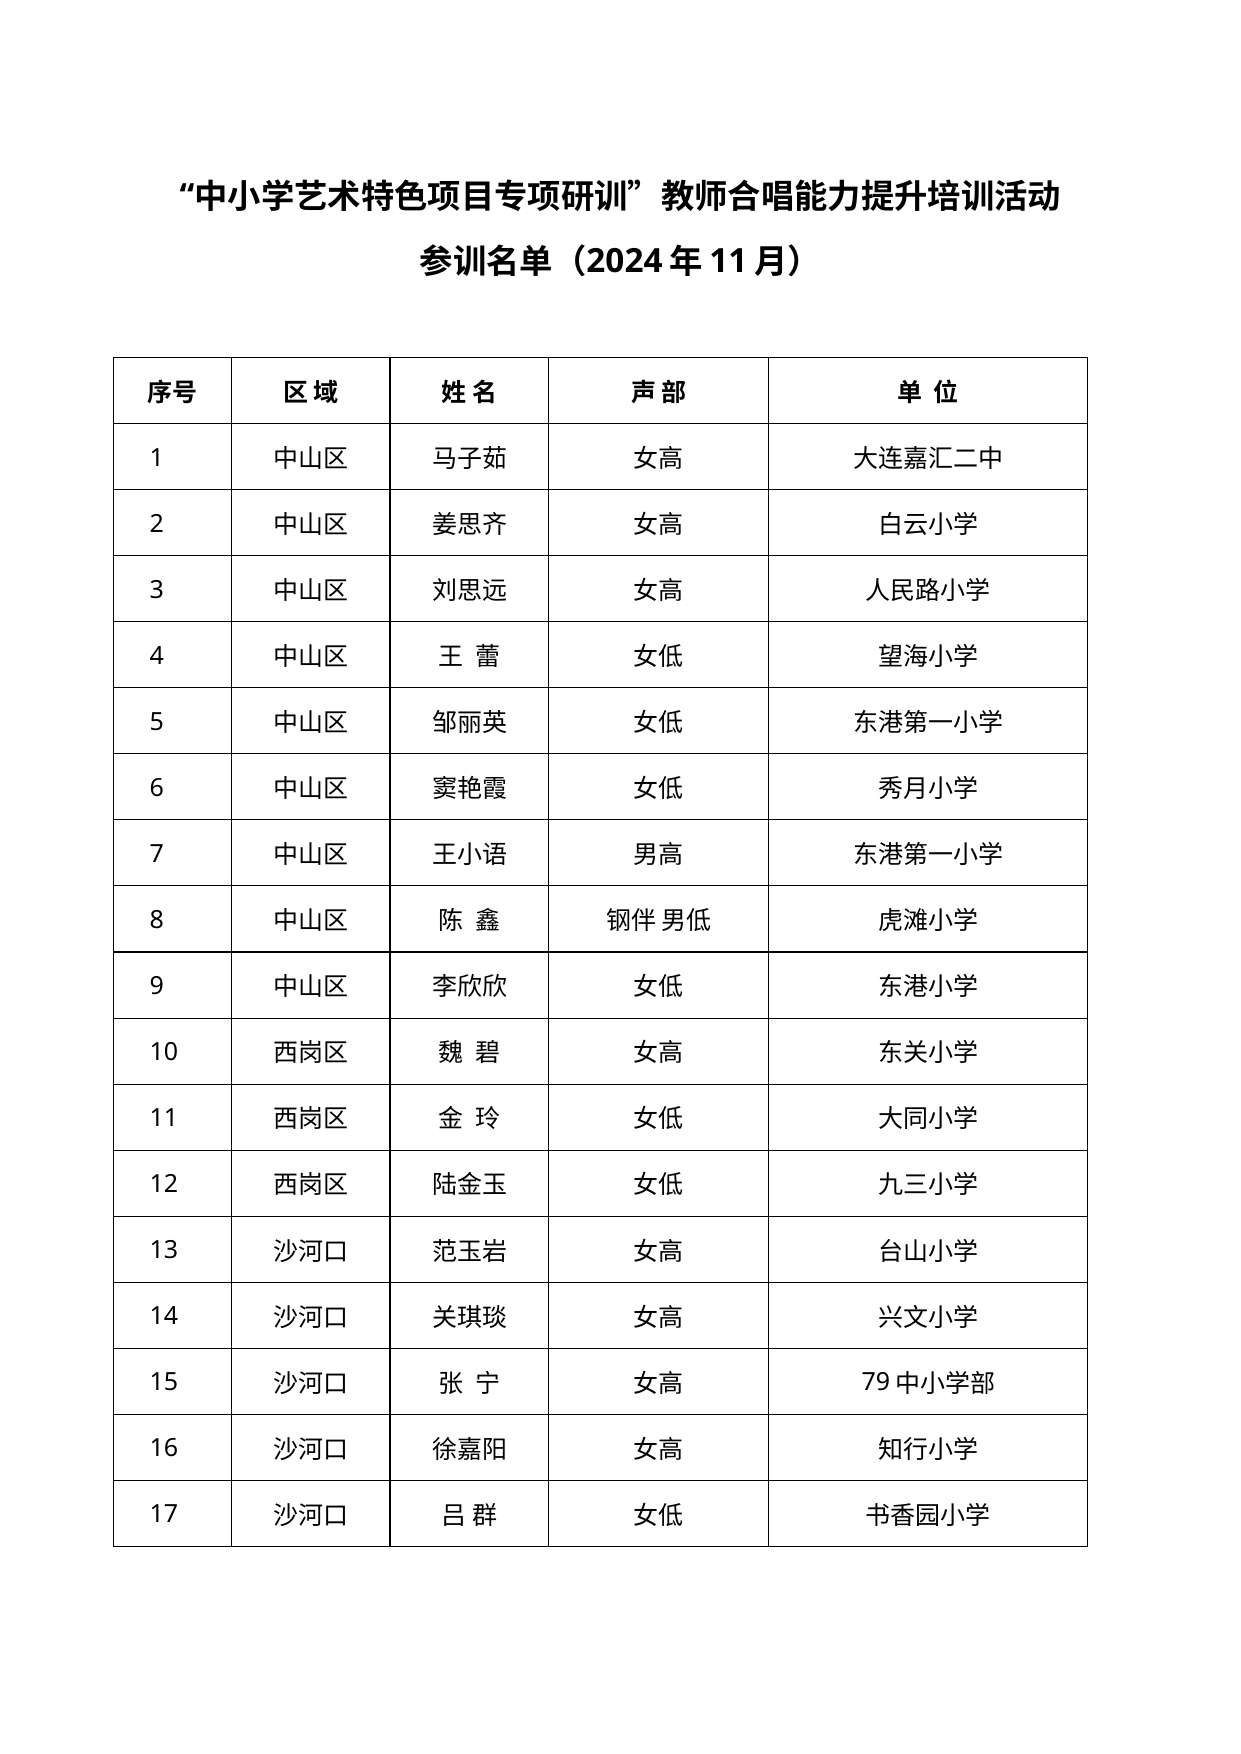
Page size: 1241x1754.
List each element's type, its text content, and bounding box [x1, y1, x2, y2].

table_cell 女高 [549, 490, 768, 555]
table_cell 女低 [549, 953, 768, 1017]
table_cell 女低 [549, 1481, 768, 1546]
table_cell 女低 [549, 754, 768, 819]
table_cell 范玉岩 [391, 1217, 548, 1282]
table_cell 刘思远 [391, 556, 548, 621]
table_cell 徐嘉阳 [391, 1415, 548, 1480]
table_cell 知行小学 [769, 1415, 1087, 1480]
table_cell 女低 [549, 1151, 768, 1216]
table_cell [114, 754, 231, 819]
table_cell 沙河口 [232, 1415, 389, 1480]
text 参训名单（2024年11月） [112, 227, 1128, 292]
table_cell [114, 1085, 231, 1149]
table_cell [114, 622, 231, 687]
table_cell 中山区 [232, 688, 389, 753]
table_cell 西岗区 [232, 1085, 389, 1149]
table_cell 人民路小学 [769, 556, 1087, 621]
table_cell [114, 1151, 231, 1216]
table_cell [114, 688, 231, 753]
table_cell 沙河口 [232, 1217, 389, 1282]
table_cell 陆金玉 [391, 1151, 548, 1216]
table_cell 书香园小学 [769, 1481, 1087, 1546]
table_header 姓 名 [391, 358, 548, 423]
table_cell 陈 鑫 [391, 886, 548, 951]
table_cell 东港第一小学 [769, 820, 1087, 885]
table_cell 邹丽英 [391, 688, 548, 753]
table_cell 中山区 [232, 556, 389, 621]
table_cell 东港小学 [769, 953, 1087, 1017]
table_cell 姜思齐 [391, 490, 548, 555]
table_cell 79中小学部 [769, 1349, 1087, 1414]
table_cell 女低 [549, 1085, 768, 1149]
table_cell 西岗区 [232, 1019, 389, 1083]
table_cell [114, 953, 231, 1017]
table_cell 王 蕾 [391, 622, 548, 687]
table_cell [114, 1019, 231, 1083]
table_cell 钢伴 男低 [549, 886, 768, 951]
table_cell 中山区 [232, 490, 389, 555]
table_cell 关琪琰 [391, 1283, 548, 1348]
text “中小学艺术特色项目专项研训”教师合唱能力提升培训活动 [112, 162, 1128, 227]
table_header 区 域 [232, 358, 389, 423]
table_cell 中山区 [232, 886, 389, 951]
table_cell 窦艳霞 [391, 754, 548, 819]
table_cell 白云小学 [769, 490, 1087, 555]
table_cell 望海小学 [769, 622, 1087, 687]
table_cell [114, 1415, 231, 1480]
table_cell 张 宁 [391, 1349, 548, 1414]
table_cell 中山区 [232, 953, 389, 1017]
table_cell 大同小学 [769, 1085, 1087, 1149]
table_cell 沙河口 [232, 1481, 389, 1546]
table_cell 东港第一小学 [769, 688, 1087, 753]
table_header 声 部 [549, 358, 768, 423]
table_cell 女高 [549, 1349, 768, 1414]
table_cell 虎滩小学 [769, 886, 1087, 951]
table_header 序号 [114, 358, 231, 423]
table_cell 兴文小学 [769, 1283, 1087, 1348]
table_cell 大连嘉汇二中 [769, 424, 1087, 489]
table_cell 沙河口 [232, 1283, 389, 1348]
table_cell 王小语 [391, 820, 548, 885]
table_cell 西岗区 [232, 1151, 389, 1216]
table_cell 东关小学 [769, 1019, 1087, 1083]
table_cell [114, 424, 231, 489]
table_cell 沙河口 [232, 1349, 389, 1414]
table_cell 秀月小学 [769, 754, 1087, 819]
table_cell 中山区 [232, 622, 389, 687]
table_cell 台山小学 [769, 1217, 1087, 1282]
table_cell [114, 1349, 231, 1414]
table_cell 女高 [549, 424, 768, 489]
table_cell [114, 886, 231, 951]
table_cell 李欣欣 [391, 953, 548, 1017]
table_cell 女高 [549, 1283, 768, 1348]
table_cell 魏 碧 [391, 1019, 548, 1083]
table_cell 中山区 [232, 424, 389, 489]
table_cell 女高 [549, 1019, 768, 1083]
table_cell 女低 [549, 622, 768, 687]
table_cell 女低 [549, 688, 768, 753]
table_cell [114, 490, 231, 555]
table_cell 九三小学 [769, 1151, 1087, 1216]
table_cell 中山区 [232, 820, 389, 885]
table_cell [114, 1481, 231, 1546]
table_cell [114, 1283, 231, 1348]
table_cell [114, 1217, 231, 1282]
table_header 单 位 [769, 358, 1087, 423]
table_cell 女高 [549, 556, 768, 621]
table_cell 男高 [549, 820, 768, 885]
table_cell 女高 [549, 1217, 768, 1282]
table_cell 马子茹 [391, 424, 548, 489]
table_cell 吕 群 [391, 1481, 548, 1546]
table_cell 中山区 [232, 754, 389, 819]
table_cell [114, 820, 231, 885]
table_cell 女高 [549, 1415, 768, 1480]
table_cell 金 玲 [391, 1085, 548, 1149]
table_cell [114, 556, 231, 621]
